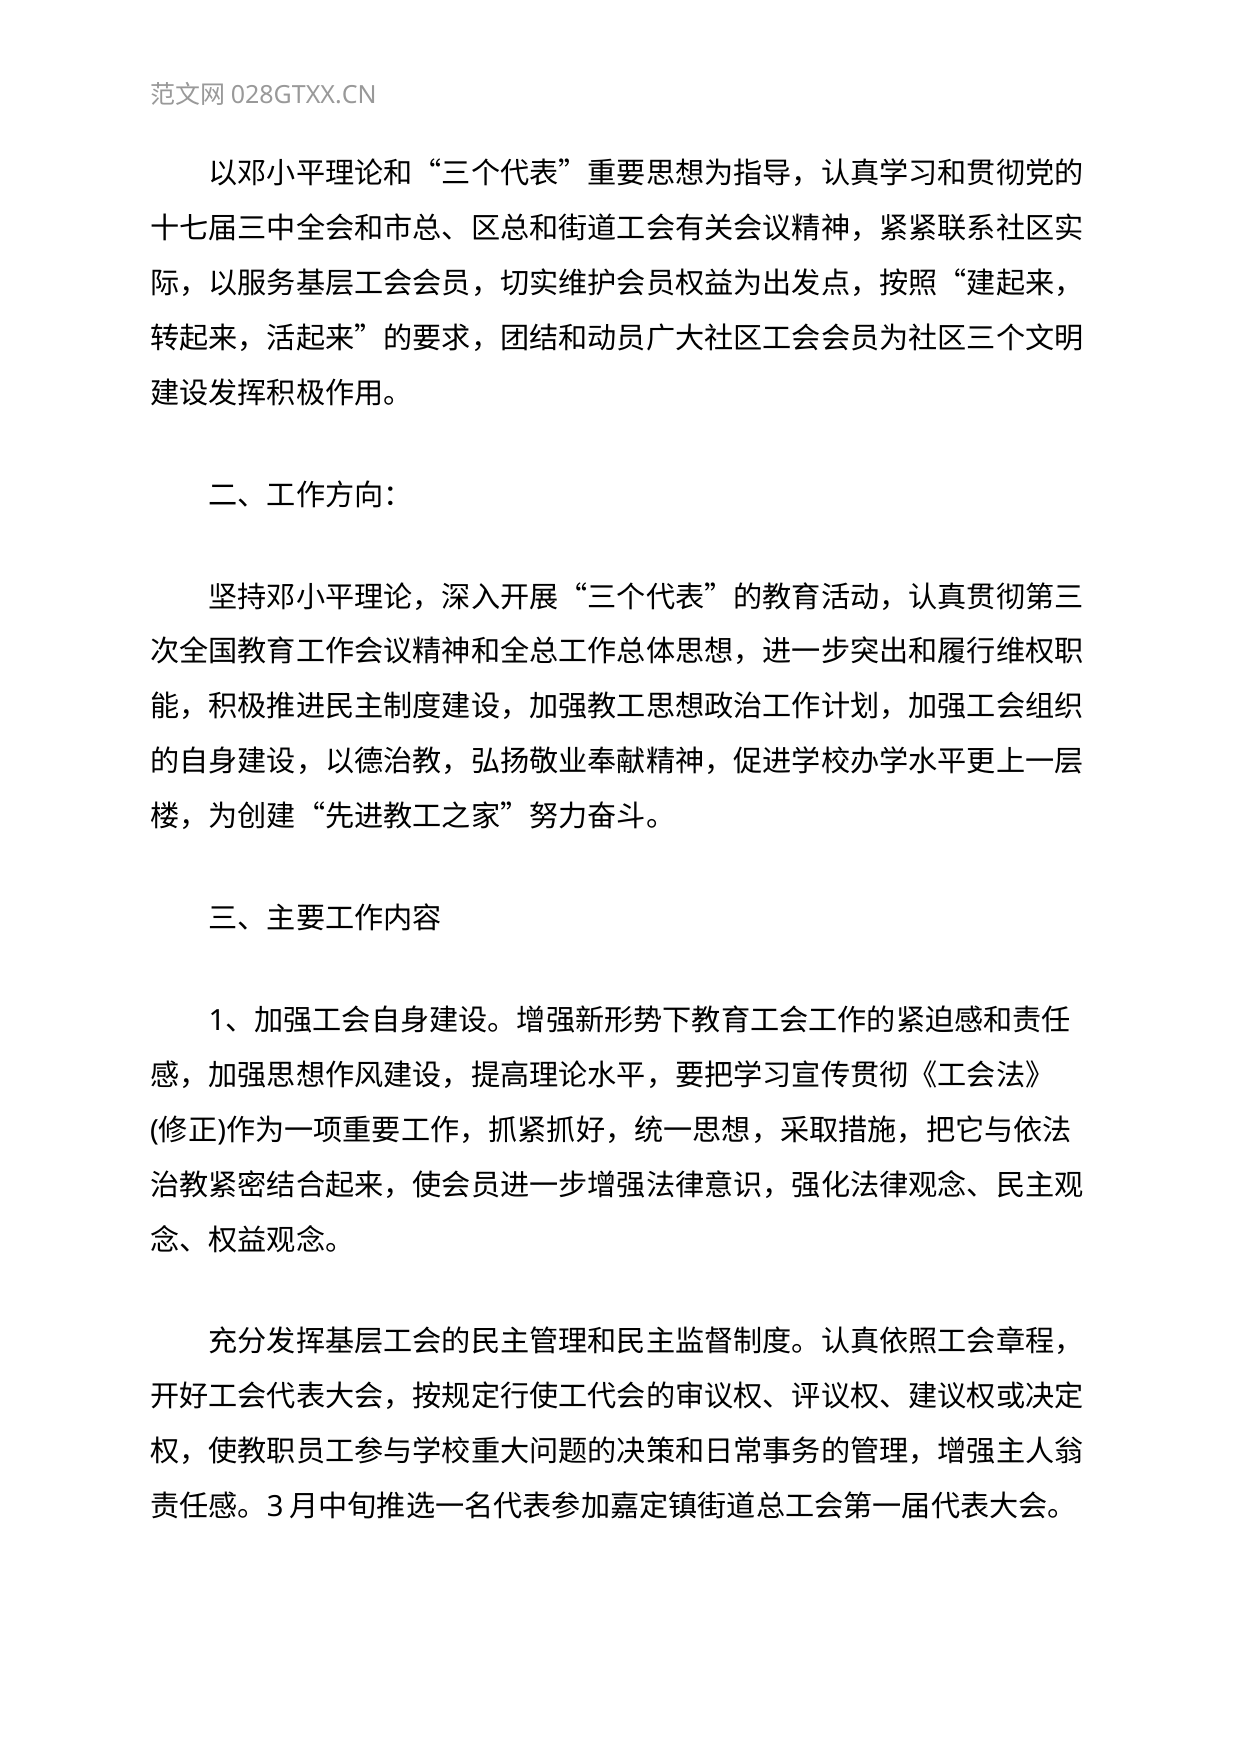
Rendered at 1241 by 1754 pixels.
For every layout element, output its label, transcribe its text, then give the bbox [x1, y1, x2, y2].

text 以邓小平理论和“三个代表”重要思想为指导，认真学习和贯彻党的十七届三中全会和市总、区总和街道工会有关会议精神，紧紧联系社区实际，以服务基层工会会员，切实维护会员权益为出发点，按照“建起来，转起来，活起来”的要求，团结和动员广大社区工会会员为社区三个文明建设发挥积极作用。 [150, 150, 1090, 412]
text 三、主要工作内容 [150, 894, 1090, 937]
text 坚持邓小平理论，深入开展“三个代表”的教育活动，认真贯彻第三次全国教育工作会议精神和全总工作总体思想，进一步突出和履行维权职能，积极推进民主制度建设，加强教工思想政治工作计划，加强工会组织的自身建设，以德治教，弘扬敬业奉献精神，促进学校办学水平更上一层楼，为创建“先进教工之家”努力奋斗。 [150, 573, 1090, 835]
text 充分发挥基层工会的民主管理和民主监督制度。认真依照工会章程，开好工会代表大会，按规定行使工代会的审议权、评议权、建议权或决定权，使教职员工参与学校重大问题的决策和日常事务的管理，增强主人翁责任感。3月中旬推选一名代表参加嘉定镇街道总工会第一届代表大会。 [150, 1318, 1090, 1525]
text 1、加强工会自身建设。增强新形势下教育工会工作的紧迫感和责任感，加强思想作风建设，提高理论水平，要把学习宣传贯彻《工会法》(修正)作为一项重要工作，抓紧抓好，统一思想，采取措施，把它与依法治教紧密结合起来，使会员进一步增强法律意识，强化法律观念、民主观念、权益观念。 [150, 996, 1090, 1258]
text 二、工作方向： [150, 471, 1090, 514]
